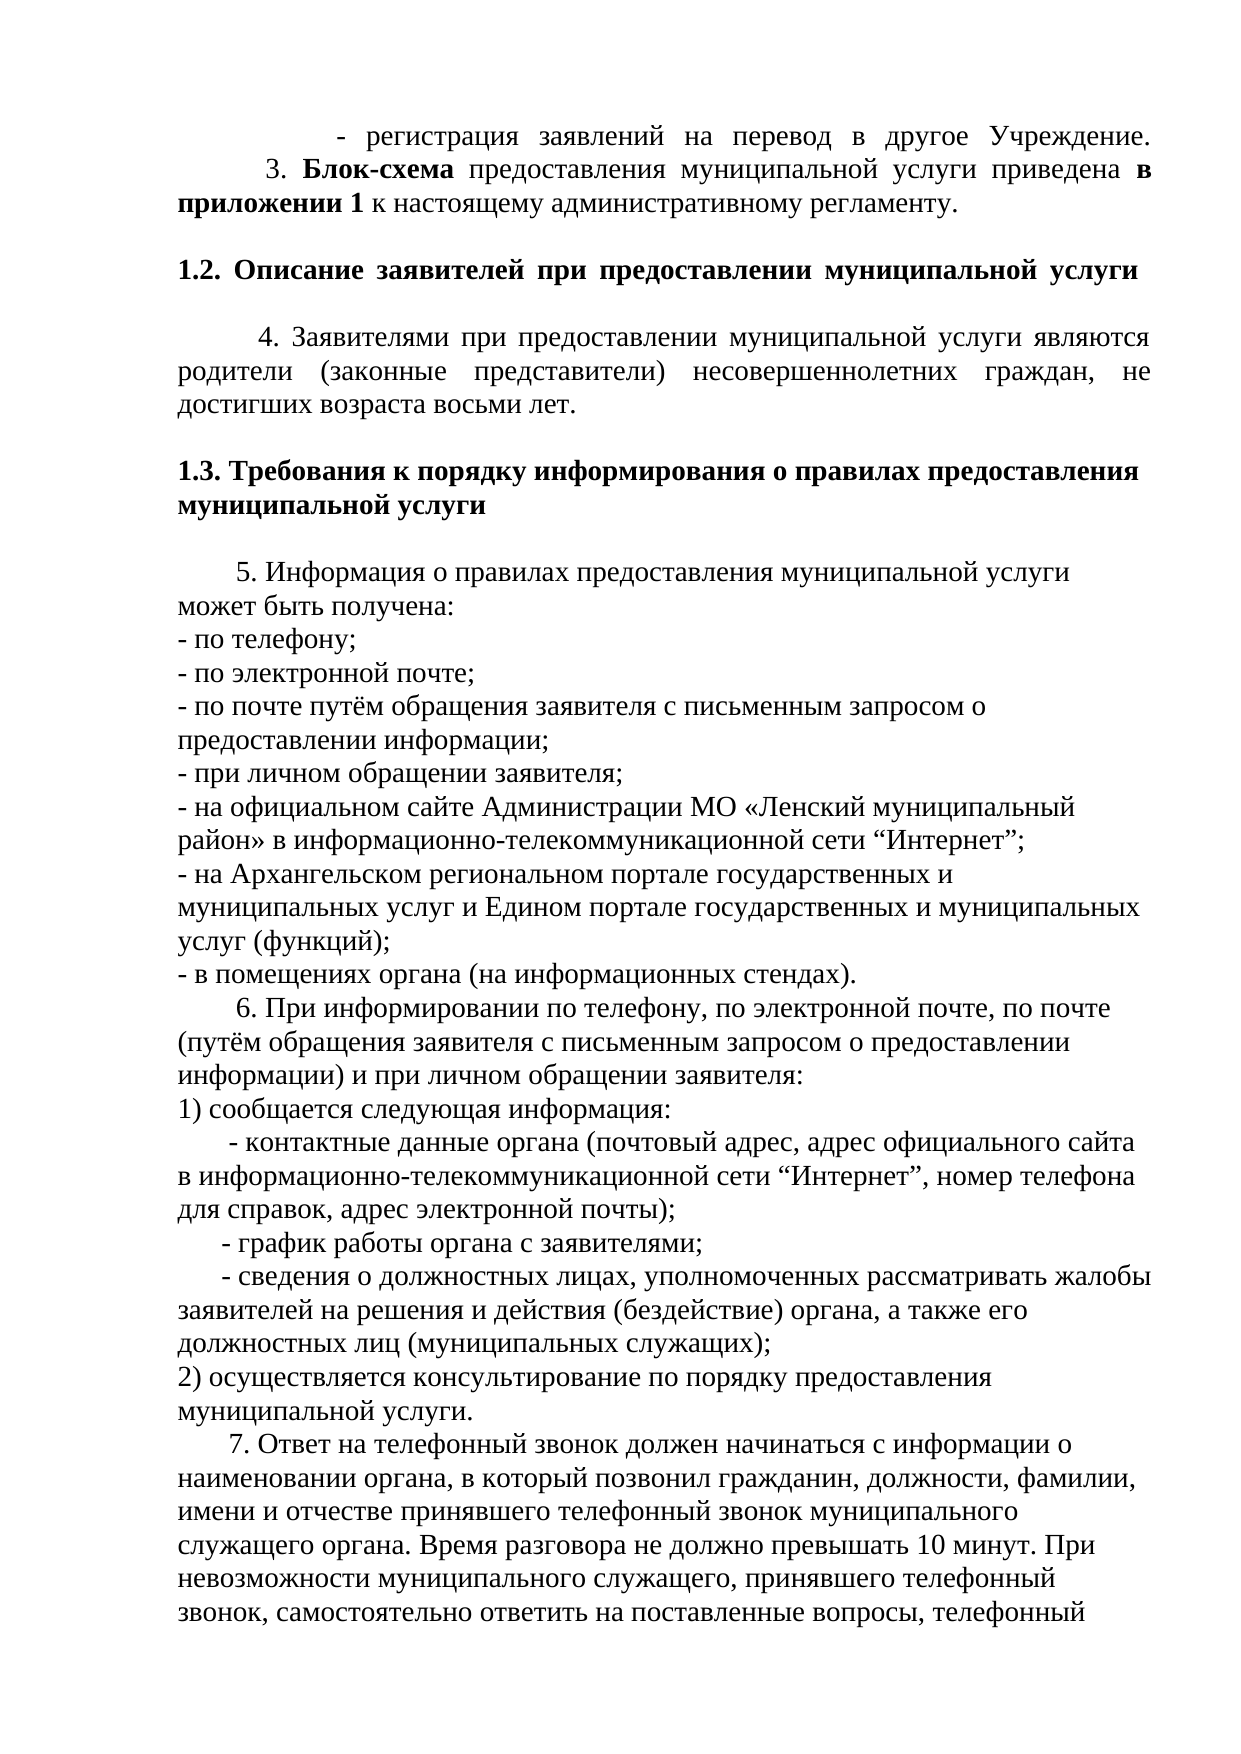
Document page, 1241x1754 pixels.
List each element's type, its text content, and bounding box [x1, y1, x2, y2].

text 1.2. Описание заявителей при предоставлении муниципальной услуги 4. Заявителями при предоставлении муниципальной услуги являются родители (законные представители) несовершеннолетних граждан, не достигших возраста восьми лет. [177, 252, 1152, 420]
text - регистрация заявлений на перевод в другое Учреждение. 3. Блок-схема предоставления муниципальной услуги приведена в приложении 1 к настоящему административному регламенту. [177, 118, 1152, 219]
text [177, 453, 1152, 1627]
